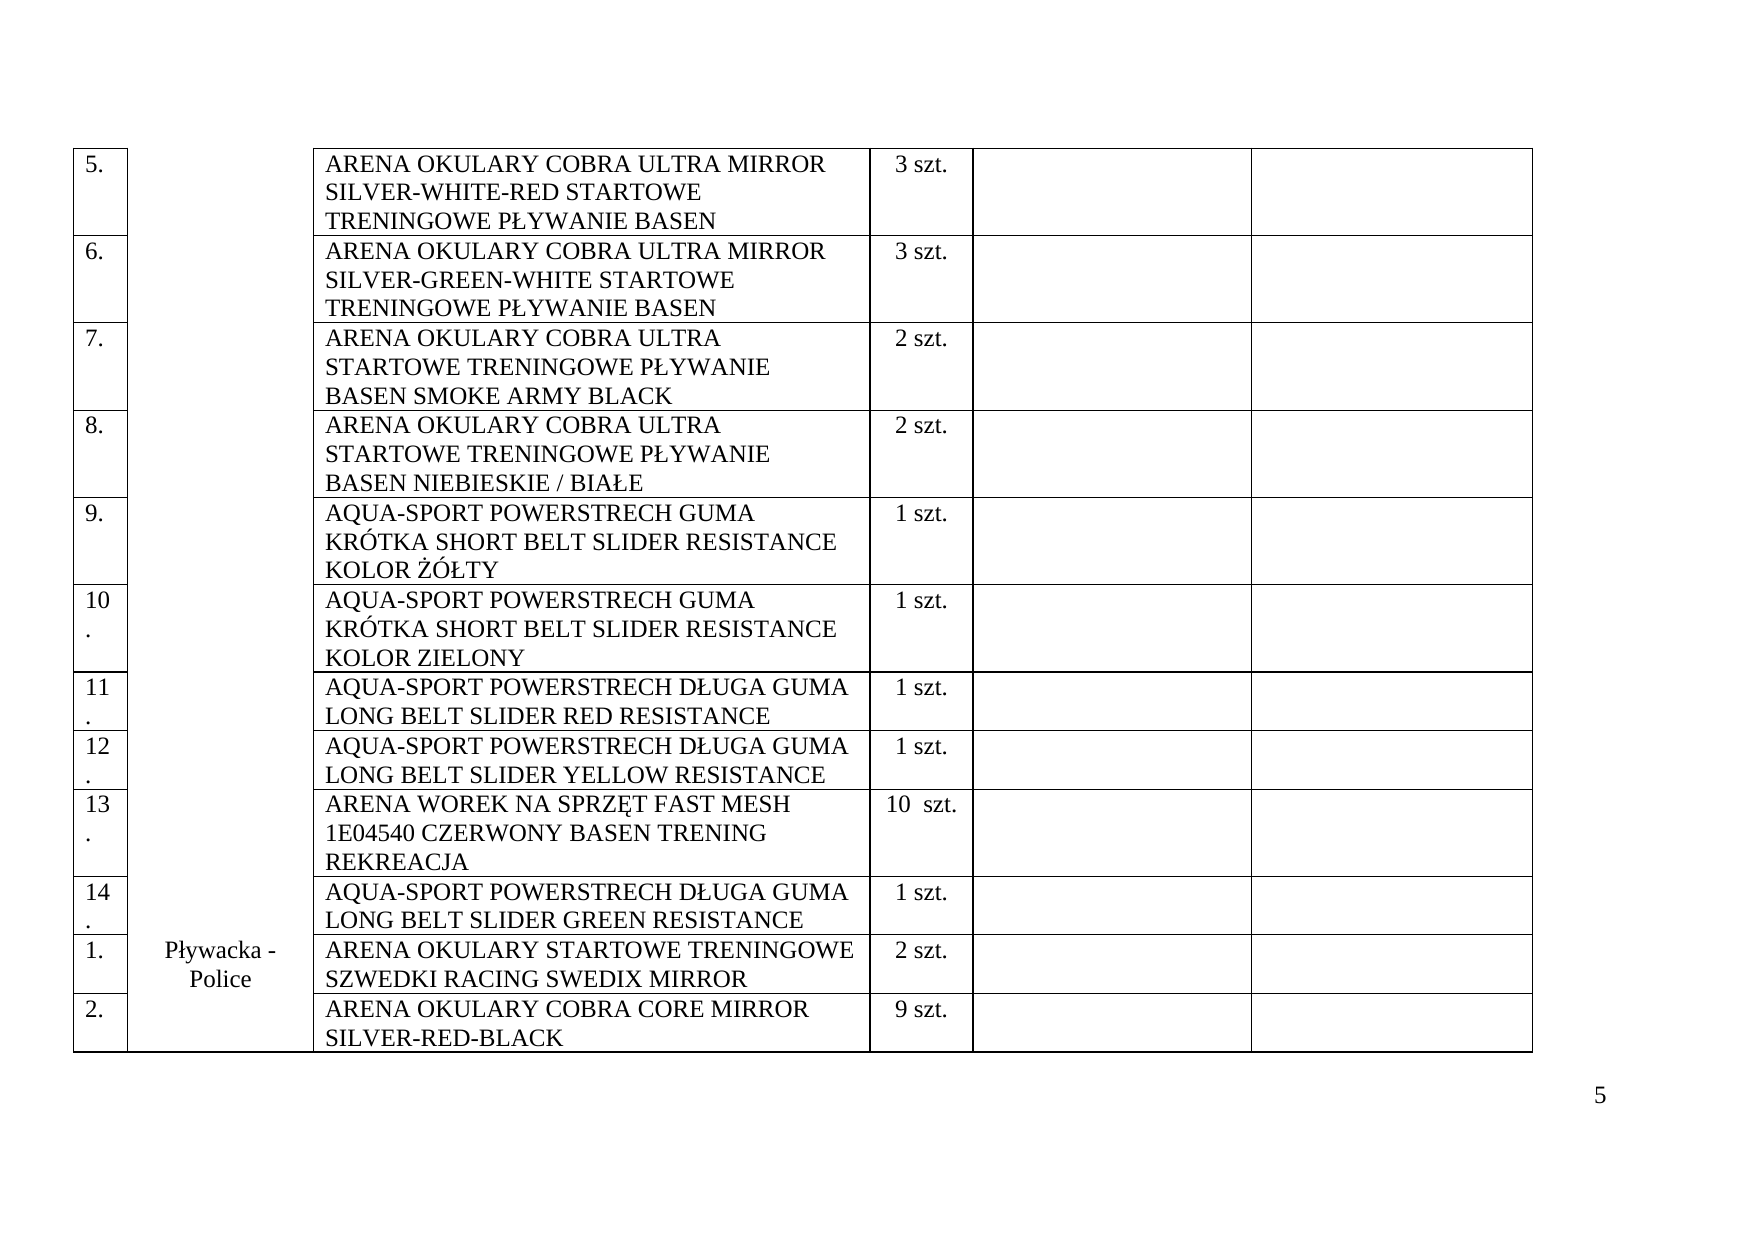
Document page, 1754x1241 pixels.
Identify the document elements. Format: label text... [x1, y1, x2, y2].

table_cell [974, 673, 1251, 730]
table_cell 9. [74, 498, 127, 584]
table_cell [1252, 323, 1532, 409]
table_cell [1252, 585, 1532, 671]
table_cell 2 szt. [871, 411, 972, 497]
table_cell 1 szt. [871, 673, 972, 730]
table_cell 9 szt. [871, 994, 972, 1051]
table_cell 13. [74, 790, 127, 876]
table_cell Pływacka - Police [128, 934, 313, 1051]
table_cell 2 szt. [871, 323, 972, 409]
table_cell 6. [74, 236, 127, 322]
table_cell [1252, 877, 1532, 934]
table_cell ARENA OKULARY COBRA ULTRA STARTOWE TRENINGOWE PŁYWANIE BASEN SMOKE ARMY BLACK [314, 323, 869, 409]
table_cell ARENA OKULARY COBRA CORE MIRROR SILVER-RED-BLACK [314, 994, 869, 1051]
table_cell 12. [74, 731, 127, 788]
table_cell [1252, 149, 1532, 235]
table_cell 10. [74, 585, 127, 671]
table_cell ARENA OKULARY STARTOWE TRENINGOWE SZWEDKI RACING SWEDIX MIRROR [314, 935, 869, 993]
table_cell [1252, 673, 1532, 730]
table_cell 8. [74, 411, 127, 497]
table_cell AQUA-SPORT POWERSTRECH DŁUGA GUMA LONG BELT SLIDER YELLOW RESISTANCE [314, 731, 869, 788]
table_cell [974, 411, 1251, 497]
table_cell [1252, 411, 1532, 497]
table_cell [974, 731, 1251, 788]
table_cell 3 szt. [871, 149, 972, 235]
table_cell 10 szt. [871, 790, 972, 876]
table_cell 2. [74, 994, 127, 1051]
table_cell 3 szt. [871, 236, 972, 322]
table_cell [974, 236, 1251, 322]
table_cell 2 szt. [871, 935, 972, 993]
table_cell ARENA WOREK NA SPRZĘT FAST MESH 1E04540 CZERWONY BASEN TRENING REKREACJA [314, 790, 869, 876]
table_cell AQUA-SPORT POWERSTRECH GUMA KRÓTKA SHORT BELT SLIDER RESISTANCE KOLOR ŻÓŁTY [314, 498, 869, 584]
table_cell 1 szt. [871, 731, 972, 788]
table_cell 14. [74, 877, 127, 934]
table_cell [974, 498, 1251, 584]
table_cell 1 szt. [871, 498, 972, 584]
table_cell [974, 585, 1251, 671]
table_cell 1 szt. [871, 877, 972, 934]
table_cell [1252, 236, 1532, 322]
table_cell 7. [74, 323, 127, 409]
table_cell [974, 935, 1251, 993]
table_cell AQUA-SPORT POWERSTRECH DŁUGA GUMA LONG BELT SLIDER RED RESISTANCE [314, 673, 869, 730]
table_cell 11. [74, 673, 127, 730]
table_cell [1252, 994, 1532, 1051]
table_cell AQUA-SPORT POWERSTRECH GUMA KRÓTKA SHORT BELT SLIDER RESISTANCE KOLOR ZIELONY [314, 585, 869, 671]
table_cell 1. [74, 935, 127, 993]
table_cell [1252, 935, 1532, 993]
table_cell 1 szt. [871, 585, 972, 671]
table_cell [974, 790, 1251, 876]
table_cell [1252, 790, 1532, 876]
table_cell [974, 877, 1251, 934]
table_cell [974, 994, 1251, 1051]
table_cell 5. [74, 149, 127, 235]
table_cell [974, 323, 1251, 409]
table_cell AQUA-SPORT POWERSTRECH DŁUGA GUMA LONG BELT SLIDER GREEN RESISTANCE [314, 877, 869, 934]
table_cell ARENA OKULARY COBRA ULTRA STARTOWE TRENINGOWE PŁYWANIE BASEN NIEBIESKIE / BIAŁE [314, 411, 869, 497]
table_cell [1252, 498, 1532, 584]
table_cell [974, 149, 1251, 235]
table_cell ARENA OKULARY COBRA ULTRA MIRROR SILVER-WHITE-RED STARTOWE TRENINGOWE PŁYWANIE BASEN [314, 149, 869, 235]
table_cell ARENA OKULARY COBRA ULTRA MIRROR SILVER-GREEN-WHITE STARTOWE TRENINGOWE PŁYWANIE BASEN [314, 236, 869, 322]
table_cell [1252, 731, 1532, 788]
